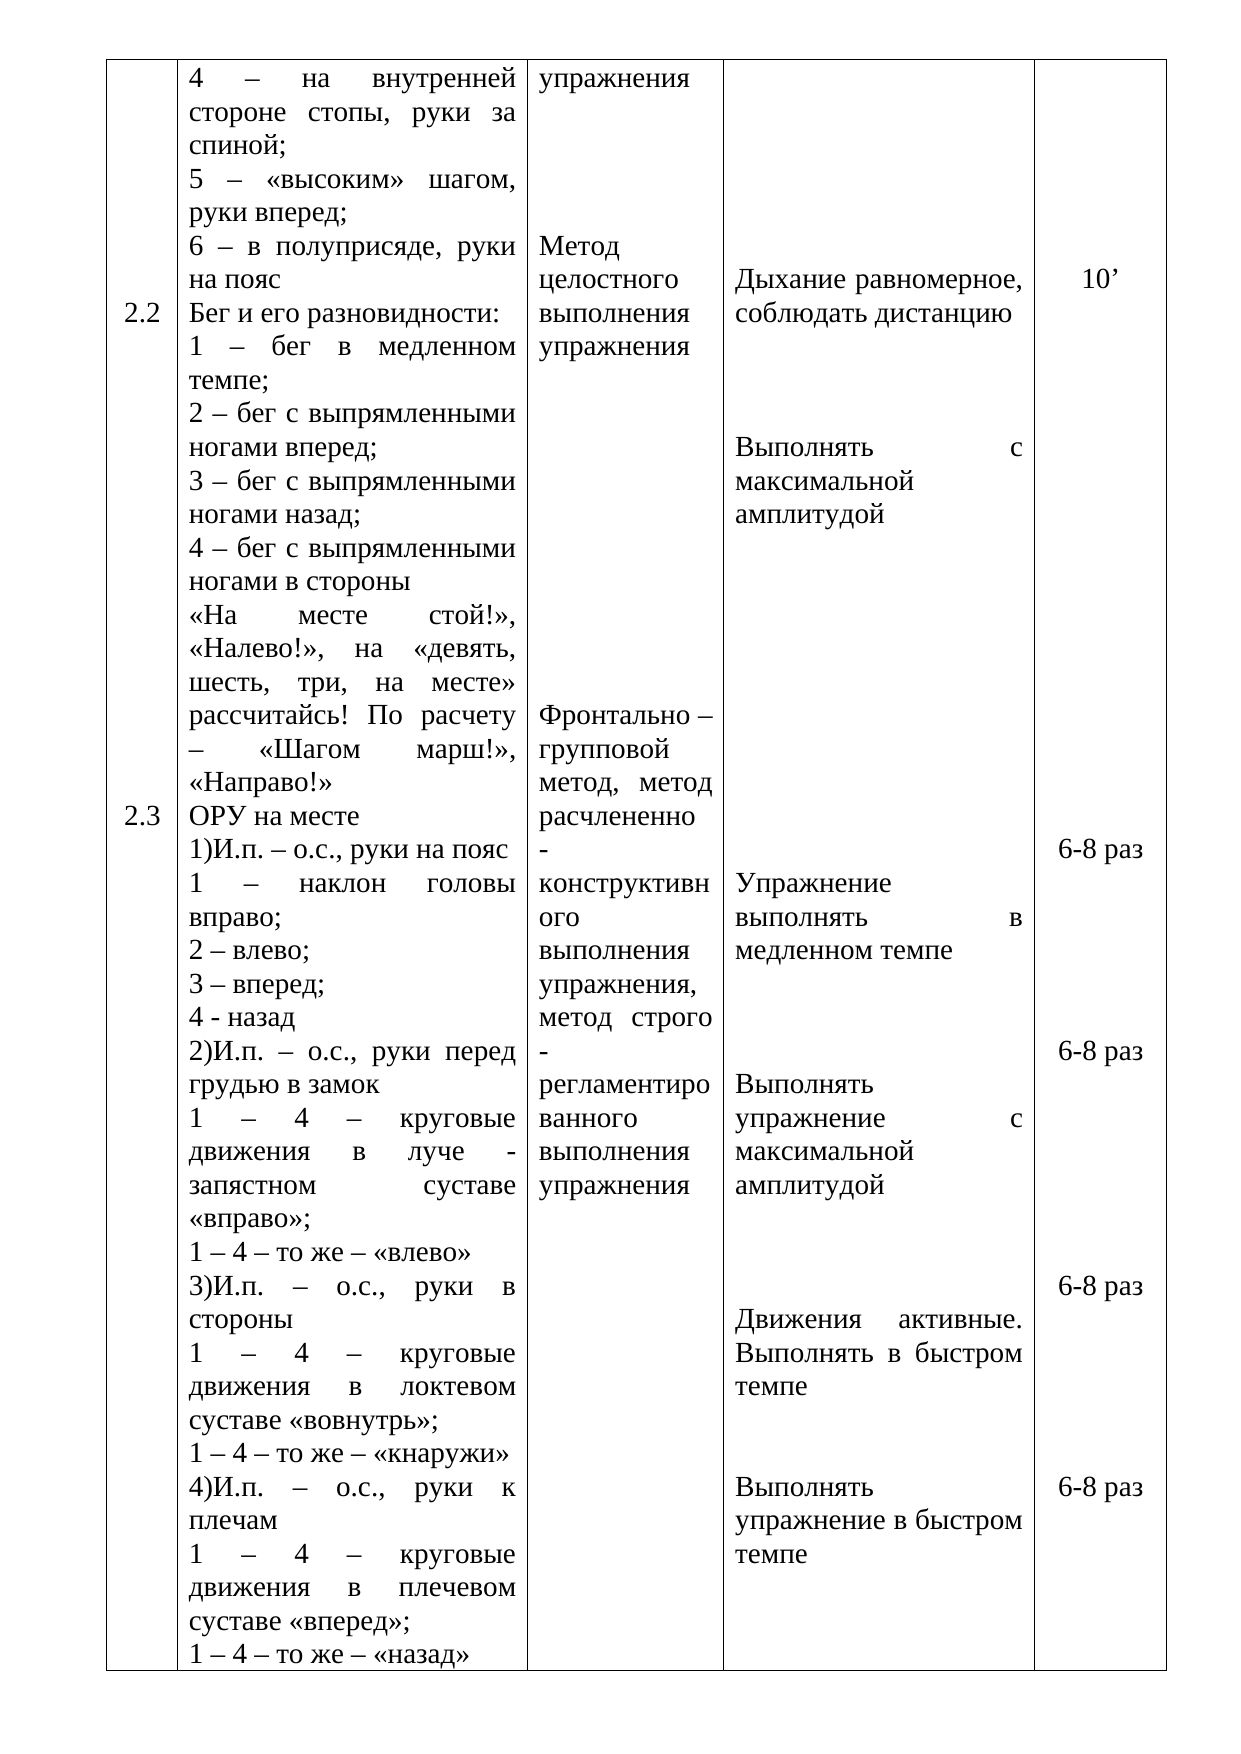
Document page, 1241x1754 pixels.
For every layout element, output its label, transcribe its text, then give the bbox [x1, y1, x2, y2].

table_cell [528, 60, 723, 1670]
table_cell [178, 60, 527, 1670]
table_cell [1035, 60, 1166, 1670]
table_cell 2 2.1 2.2 2.3 [107, 60, 177, 1670]
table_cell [724, 60, 1034, 1670]
